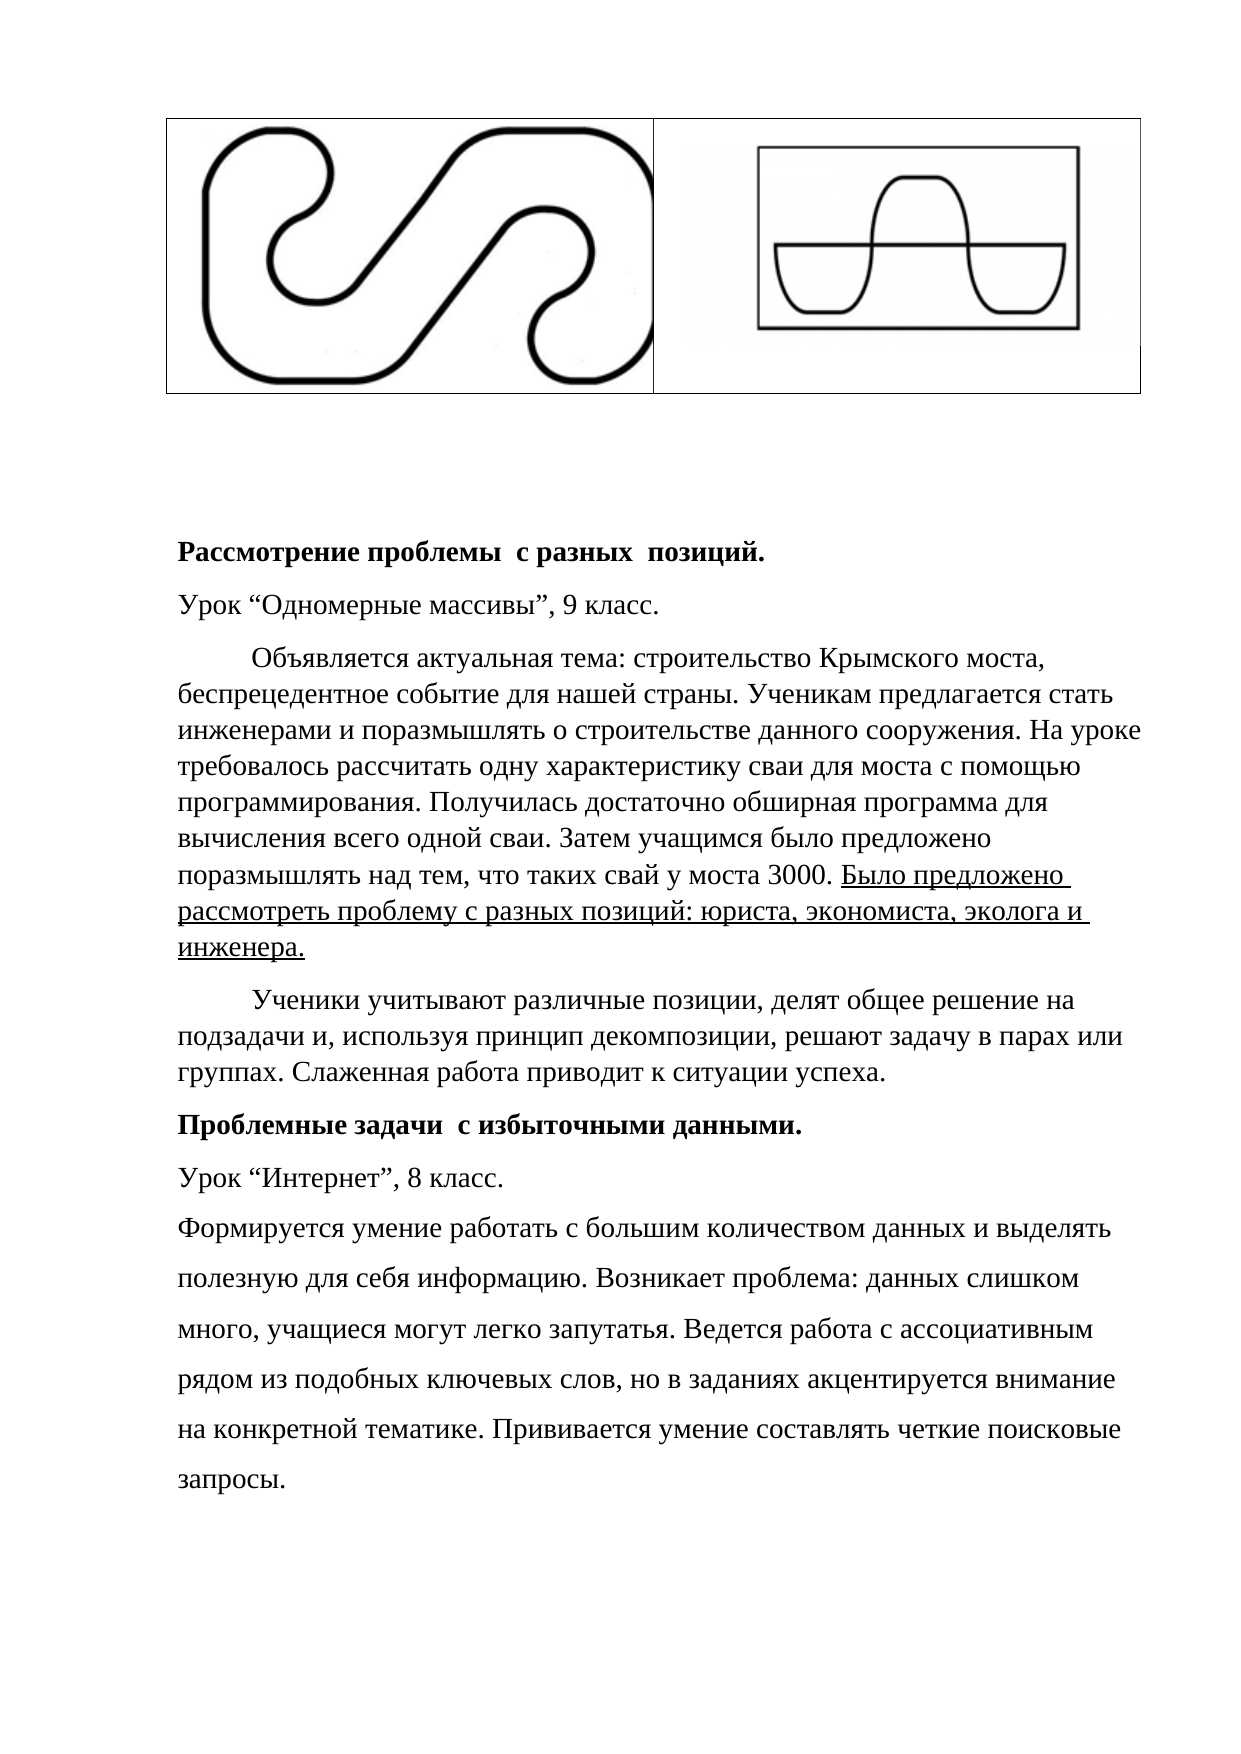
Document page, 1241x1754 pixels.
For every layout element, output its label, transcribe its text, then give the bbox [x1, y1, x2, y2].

text Рассмотрение проблемы с разных позиций. [177, 534, 1152, 568]
text Формируется умение работать с большим количеством данных и выделять полезную для себя информацию. Возникает проблема: данных слишком много, учащиеся могут легко запутатья. Ведется работа с ассоциативным рядом из подобных ключевых слов, но в заданиях акцентируется внимание на конкретной тематике. Прививается умение составлять четкие поисковые запросы. [177, 1210, 1152, 1495]
text Проблемные задачи с избыточными данными. [177, 1107, 1152, 1141]
text Урок “Интернет”, 8 класс. [177, 1160, 1152, 1193]
table_header [654, 119, 1140, 393]
table_header [167, 119, 196, 393]
text Урок “Одномерные массивы”, 9 класс. [177, 587, 1152, 621]
text Ученики учитывают различные позиции, делят общее решение на подзадачи и, используя принцип декомпозиции, решают задачу в парах или группах. Слаженная работа приводит к ситуации успеха. [177, 982, 1152, 1088]
text Объявляется актуальная тема: строительство Крымского моста, беспрецедентное событие для нашей страны. Ученикам предлагается стать инженерами и поразмышлять о строительстве данного сооружения. На уроке требовалось рассчитать одну характеристику сваи для моста с помощью программирования. Получилась достаточно обширная программа для вычисления всего одной сваи. Затем учащимся было предложено поразмышлять над тем, что таких свай у моста 3000. Было предложено рассмотреть проблему с разных позиций: юриста, экономиста, эколога и инженера. [177, 640, 1152, 963]
